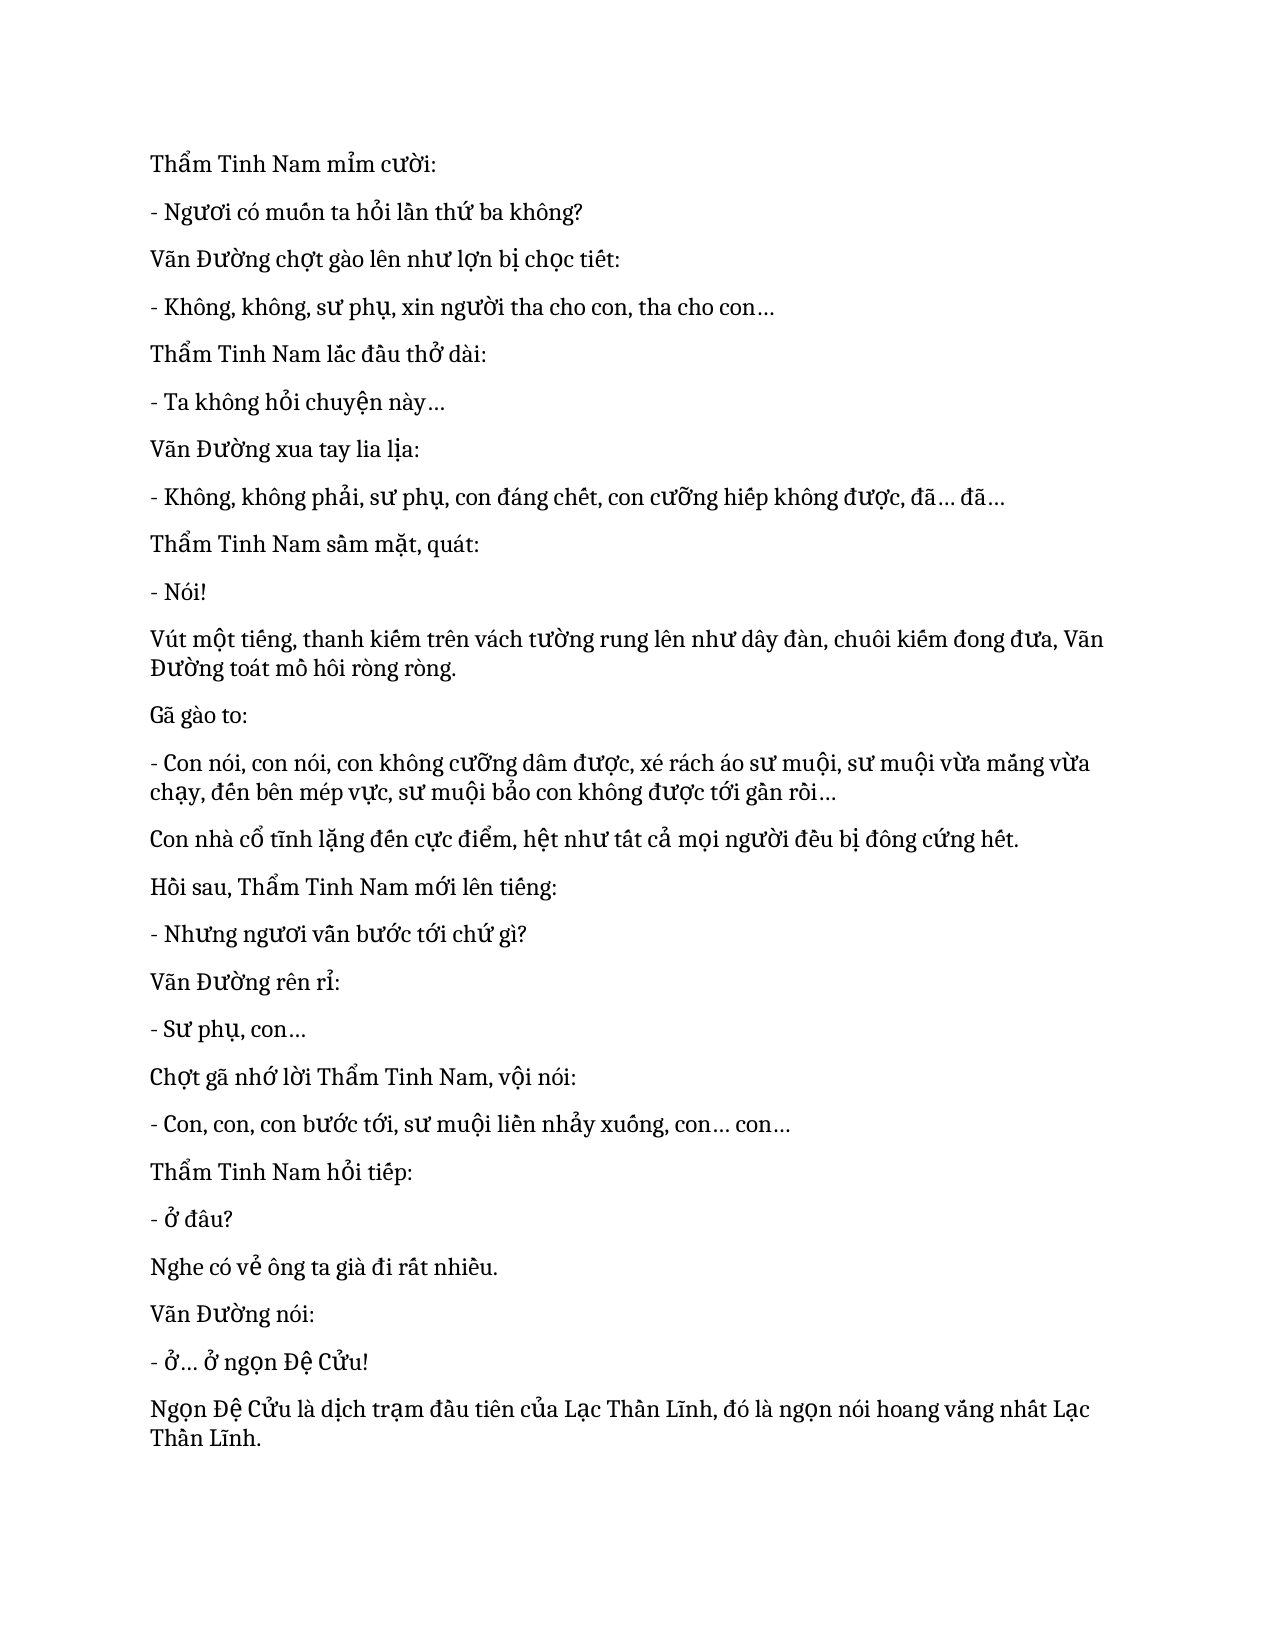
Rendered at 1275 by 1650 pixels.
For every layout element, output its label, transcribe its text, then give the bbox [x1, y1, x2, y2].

text - Con nói, con nói, con không cưỡng dâm được, xé rách áo sư muội, sư muội vừa mắng vừa chạy, đến bên mép vực, sư muội bảo con không được tới gần rồi… [150, 749, 1125, 806]
text - Ngươi có muốn ta hỏi lần thứ ba không? [150, 197, 1125, 226]
text Vãn Đường xua tay lia lịa: [150, 435, 1125, 464]
text Thẩm Tinh Nam mỉm cười: [150, 150, 1125, 179]
text Gã gào to: [150, 701, 1125, 730]
text - Không, không, sư phụ, xin người tha cho con, tha cho con… [150, 292, 1125, 321]
text - Không, không phải, sư phụ, con đáng chết, con cưỡng hiếp không được, đã… đã… [150, 482, 1125, 511]
text Vãn Đường rên rỉ: [150, 967, 1125, 996]
text Vút một tiếng, thanh kiếm trên vách tường rung lên như dây đàn, chuôi kiếm đong đưa, Vãn Đường toát mồ hôi ròng ròng. [150, 625, 1125, 682]
text - Nói! [150, 577, 1125, 606]
text Vãn Đường nói: [150, 1300, 1125, 1329]
text Ngọn Đệ Cửu là dịch trạm đầu tiên của Lạc Thần Lĩnh, đó là ngọn nói hoang vắng nhất Lạc Thần Lĩnh. [150, 1395, 1125, 1452]
text - Ta không hỏi chuyện này… [150, 387, 1125, 416]
text Thẩm Tinh Nam lắc đầu thở dài: [150, 340, 1125, 369]
text - Con, con, con bước tới, sư muội liền nhảy xuống, con… con… [150, 1110, 1125, 1139]
text Con nhà cổ tĩnh lặng đến cực điểm, hệt như tất cả mọi người đều bị đông cứng hết. [150, 825, 1125, 854]
text Vãn Đường chợt gào lên như lợn bị chọc tiết: [150, 245, 1125, 274]
text Nghe có vẻ ông ta già đi rất nhiều. [150, 1252, 1125, 1281]
text - Sư phụ, con… [150, 1015, 1125, 1044]
text Hồi sau, Thẩm Tinh Nam mới lên tiếng: [150, 872, 1125, 901]
text Thẩm Tinh Nam sầm mặt, quát: [150, 530, 1125, 559]
text - ở… ở ngọn Đệ Cửu! [150, 1347, 1125, 1376]
text Chợt gã nhớ lời Thẩm Tinh Nam, vội nói: [150, 1062, 1125, 1091]
text - Nhưng ngươi vẫn bước tới chứ gì? [150, 920, 1125, 949]
text Thẩm Tinh Nam hỏi tiếp: [150, 1157, 1125, 1186]
text - ở đâu? [150, 1205, 1125, 1234]
